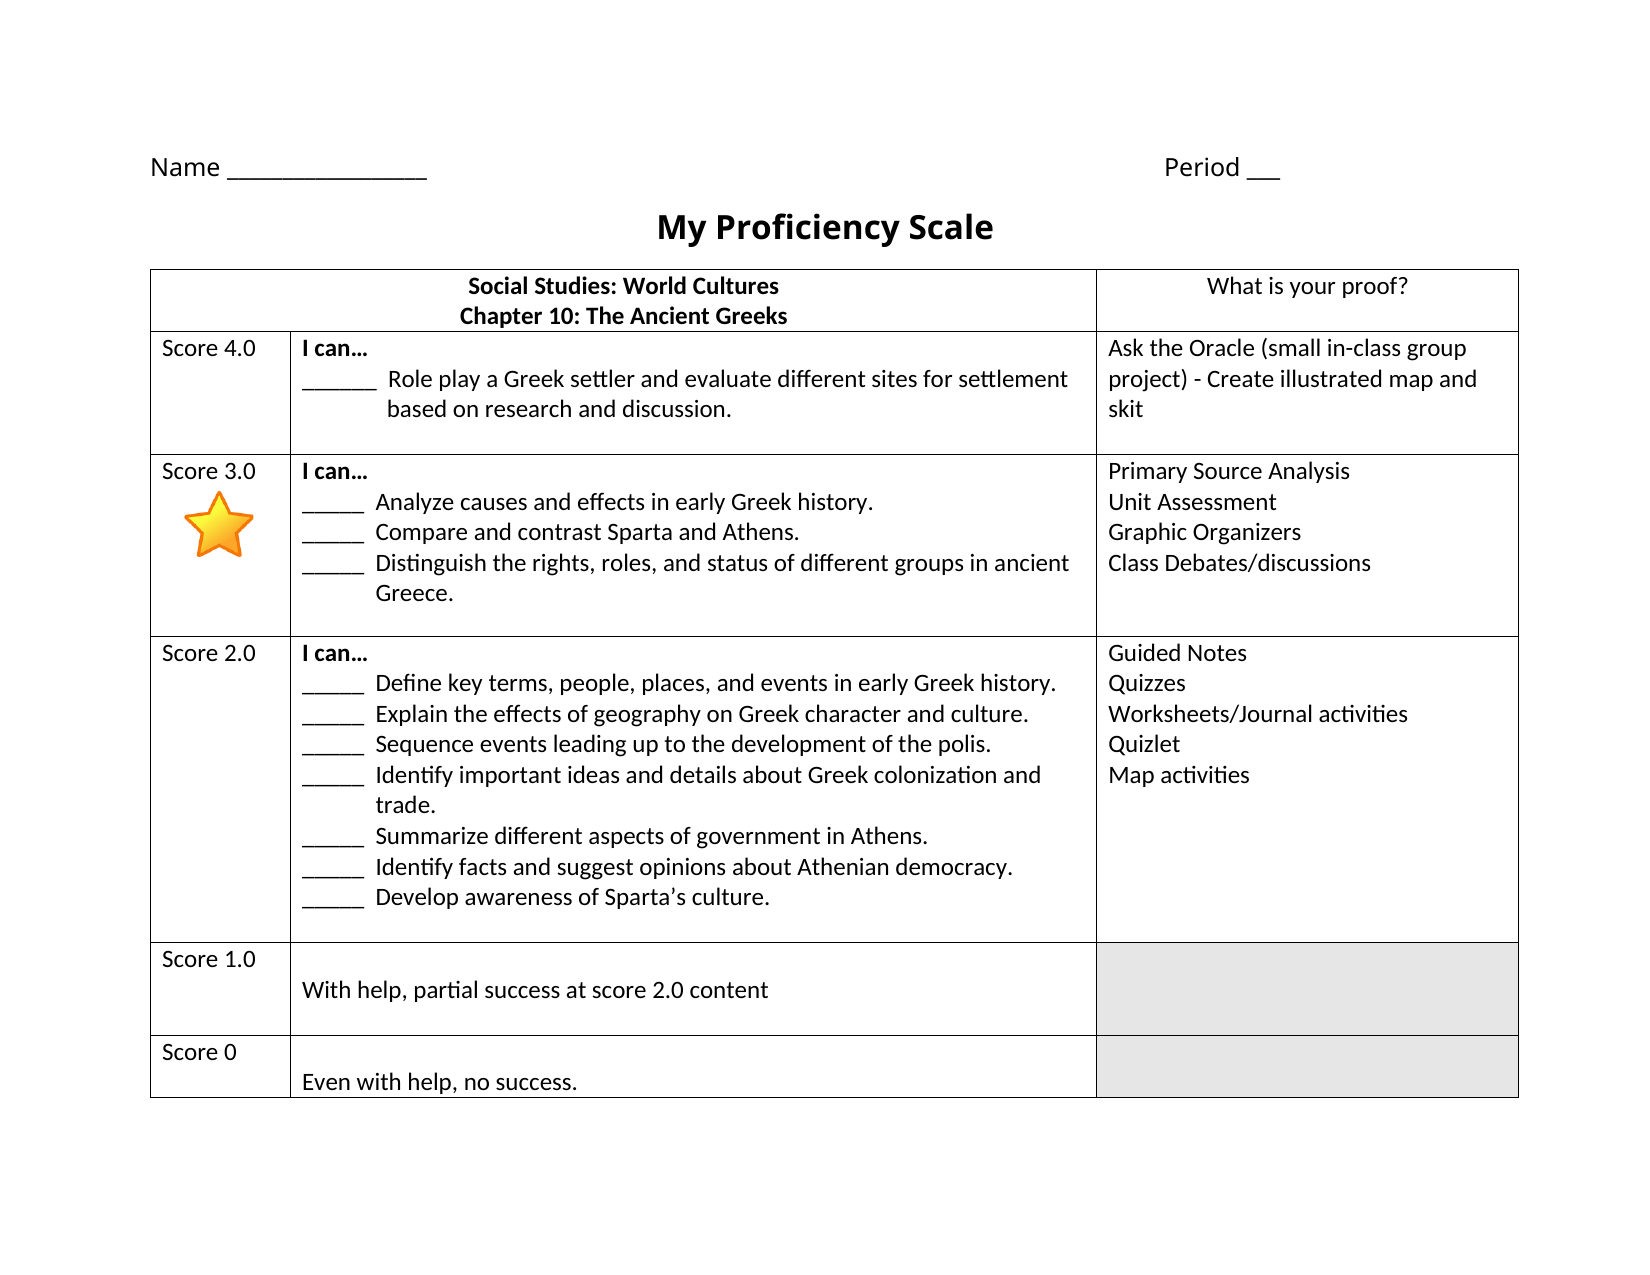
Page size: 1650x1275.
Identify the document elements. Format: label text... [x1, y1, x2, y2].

table_header Social Studies: World Cultures Chapter 10: The Ancient Greeks [151, 270, 1096, 331]
table_cell I can… ______ Role play a Greek settler and evaluate different sites for settlement based on research and discussion. [291, 332, 1096, 454]
text Name __________________ Period ___ [150, 150, 1500, 184]
table_cell Ask the Oracle (small in-class group project) - Create illustrated map and skit [1097, 332, 1518, 454]
table_cell Primary Source Analysis Unit Assessment Graphic Organizers Class Debates/discussions [1097, 455, 1518, 636]
table_cell Score 2.0 [151, 637, 290, 942]
table_cell I can… _____ Analyze causes and effects in early Greek history. _____ Compare and contrast Sparta and Athens. _____ Distinguish the rights, roles, and status of different groups in ancient Greece. [291, 455, 1096, 636]
table_cell With help, partial success at score 2.0 content [291, 943, 1096, 1035]
table_cell Score 4.0 [151, 332, 290, 454]
table_cell [1097, 943, 1518, 1035]
table_cell Score 0 [151, 1036, 290, 1097]
table_cell I can… _____ Define key terms, people, places, and events in early Greek history. _____ Explain the effects of geography on Greek character and culture. _____ Sequence events leading up to the development of the polis. _____ Identify important ideas and details about Greek colonization and trade. _____ Summarize different aspects of government in Athens. _____ Identify facts and suggest opinions about Athenian democracy. _____ Develop awareness of Sparta’s culture. [291, 637, 1096, 942]
table_cell [1097, 1036, 1518, 1097]
table_cell Score 3.0 [151, 455, 290, 636]
text My Proficiency Scale [150, 203, 1500, 249]
table_cell Score 1.0 [151, 943, 290, 1035]
table_cell Guided Notes Quizzes Worksheets/Journal activities Quizlet Map activities [1097, 637, 1518, 942]
table_header What is your proof? [1097, 270, 1518, 331]
picture [184, 491, 254, 557]
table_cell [291, 1036, 1096, 1097]
